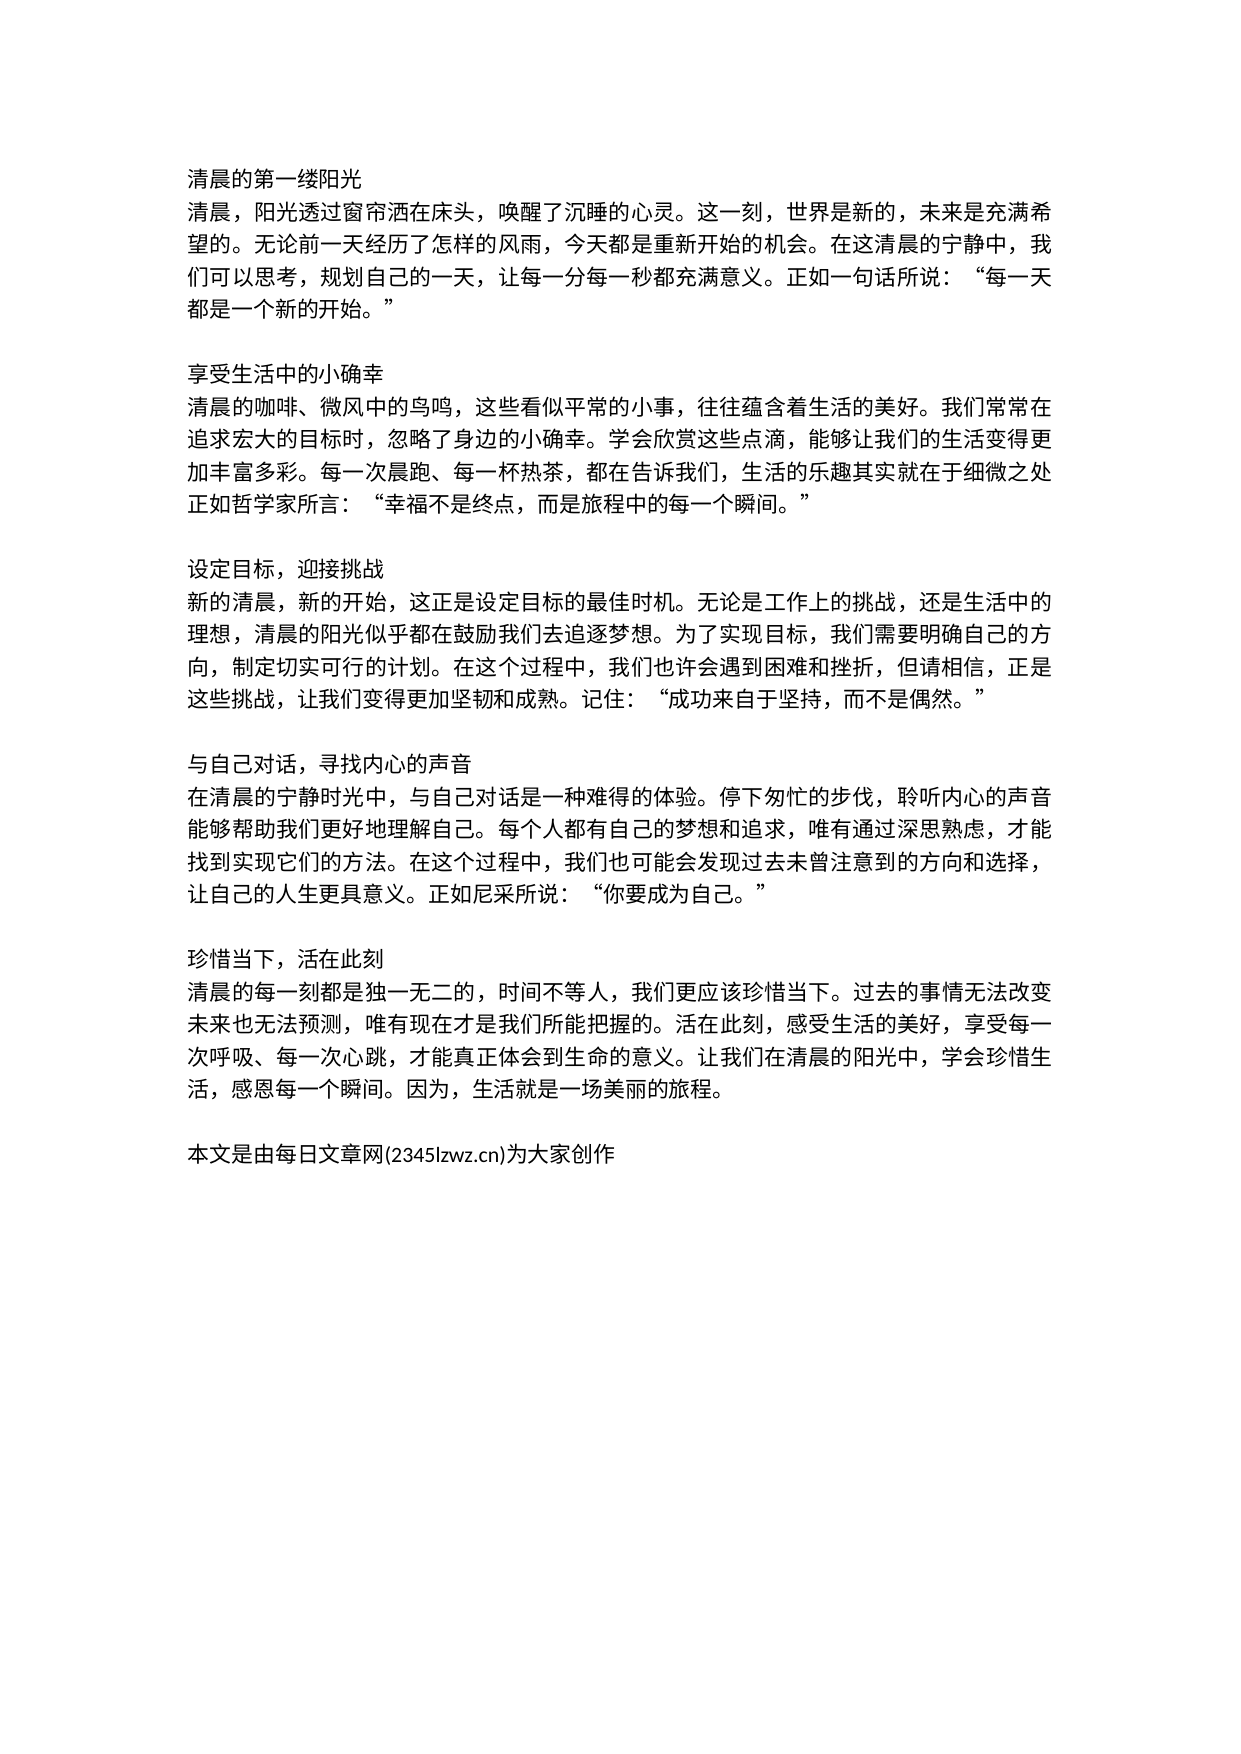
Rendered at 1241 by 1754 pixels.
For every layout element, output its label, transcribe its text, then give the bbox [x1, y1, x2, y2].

text 清晨，阳光透过窗帘洒在床头，唤醒了沉睡的心灵。这一刻，世界是新的，未来是充满希望的。无论前一天经历了怎样的风雨，今天都是重新开始的机会。在这清晨的宁静中，我们可以思考，规划自己的一天，让每一分每一秒都充满意义。正如一句话所说：“每一天都是一个新的开始。” [187, 194, 1053, 324]
text 清晨的第一缕阳光 [187, 162, 1053, 194]
text 在清晨的宁静时光中，与自己对话是一种难得的体验。停下匆忙的步伐，聆听内心的声音，能够帮助我们更好地理解自己。每个人都有自己的梦想和追求，唯有通过深思熟虑，才能找到实现它们的方法。在这个过程中，我们也可能会发现过去未曾注意到的方向和选择，让自己的人生更具意义。正如尼采所说：“你要成为自己。” [187, 779, 1053, 909]
text 享受生活中的小确幸 [187, 357, 1053, 389]
text 本文是由每日文章网(2345lzwz.cn)为大家创作 [187, 1137, 1053, 1169]
text 设定目标，迎接挑战 [187, 552, 1053, 584]
text 清晨的咖啡、微风中的鸟鸣，这些看似平常的小事，往往蕴含着生活的美好。我们常常在追求宏大的目标时，忽略了身边的小确幸。学会欣赏这些点滴，能够让我们的生活变得更加丰富多彩。每一次晨跑、每一杯热茶，都在告诉我们，生活的乐趣其实就在于细微之处。正如哲学家所言：“幸福不是终点，而是旅程中的每一个瞬间。” [187, 389, 1053, 519]
text 与自己对话，寻找内心的声音 [187, 747, 1053, 779]
text 清晨的每一刻都是独一无二的，时间不等人，我们更应该珍惜当下。过去的事情无法改变，未来也无法预测，唯有现在才是我们所能把握的。活在此刻，感受生活的美好，享受每一次呼吸、每一次心跳，才能真正体会到生命的意义。让我们在清晨的阳光中，学会珍惜生活，感恩每一个瞬间。因为，生活就是一场美丽的旅程。 [187, 974, 1053, 1104]
text 新的清晨，新的开始，这正是设定目标的最佳时机。无论是工作上的挑战，还是生活中的理想，清晨的阳光似乎都在鼓励我们去追逐梦想。为了实现目标，我们需要明确自己的方向，制定切实可行的计划。在这个过程中，我们也许会遇到困难和挫折，但请相信，正是这些挑战，让我们变得更加坚韧和成熟。记住：“成功来自于坚持，而不是偶然。” [187, 584, 1053, 714]
text 珍惜当下，活在此刻 [187, 942, 1053, 974]
